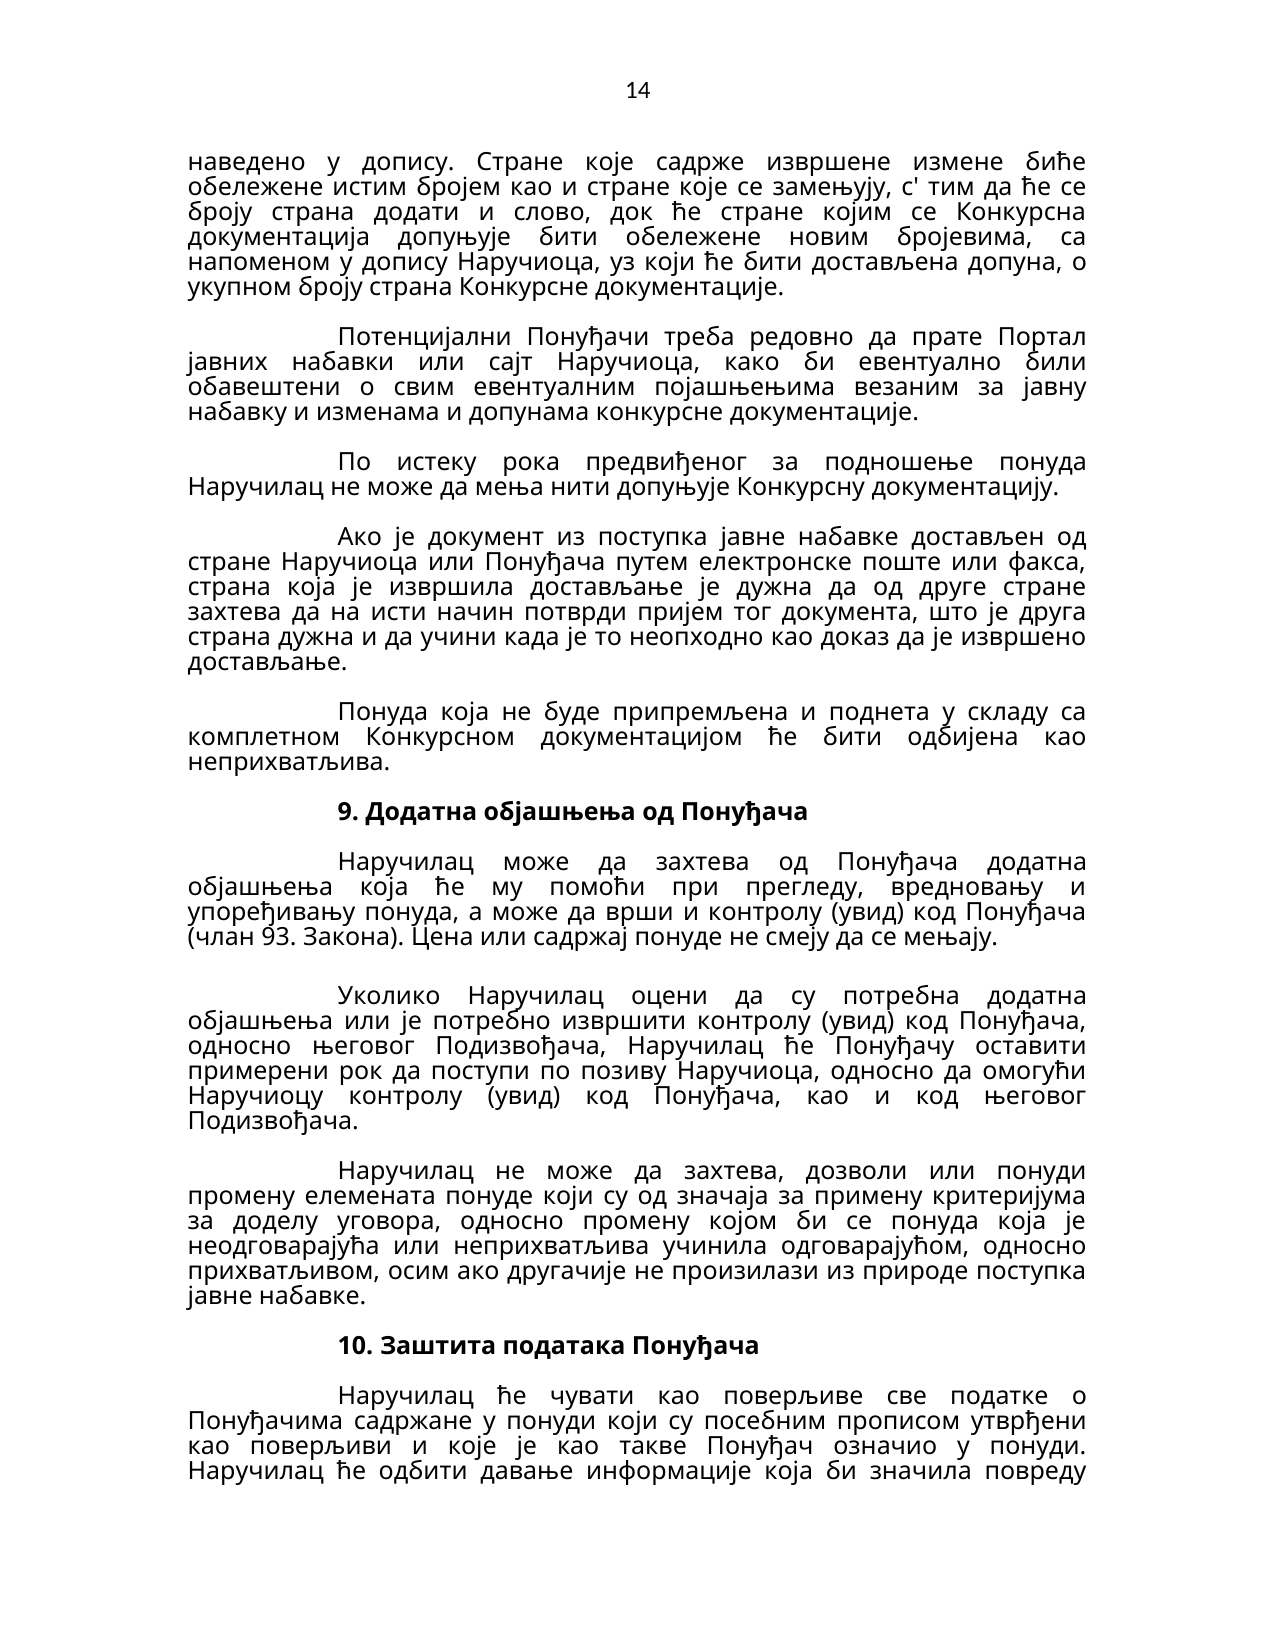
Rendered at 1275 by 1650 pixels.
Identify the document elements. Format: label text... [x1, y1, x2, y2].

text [187, 1384, 1087, 1484]
text 9. Додатна објашњења од Понуђача [187, 800, 1087, 825]
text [187, 150, 1087, 300]
list Заштита података Понуђача [337, 1334, 1087, 1359]
text Ако је документ из поступка јавне набавке достављен од стране Наручиоца или Понуђача путем електронске поште или факса, страна која је извршила достављање је дужна да од друге стране захтева да на исти начин потврди пријем тог документа, што је друга страна дужна и да учини када је то неопходно као доказ да је извршено достављање. [187, 525, 1087, 675]
text Понуда која не буде припремљена и поднета у складу са комплетном Конкурсном документацијом ће бити одбијена као неприхватљива. [187, 700, 1087, 775]
text По истеку рока предвиђеног за подношење понуда Наручилац не може да мења нити допуњује Конкурсну документацију. [187, 450, 1087, 500]
text Наручилац може да захтева од Понуђача додатна објашњења која ће му помоћи при прегледу, вредновању и упоређивању понуда, а може да врши и контролу (увид) код Понуђача (члан 93. Закона). Цена или садржај понуде не смеју да се мењају. [187, 850, 1087, 950]
text Наручилац не може да захтева, дозволи или понуди промену елемената понуде који су од значаја за примену критеријума за доделу уговора, односно промену којом би се понуда која је неодговарајућа или неприхватљива учинила одговарајућом, односно прихватљивом, осим ако другачије не произилази из природе поступка јавне набавке. [187, 1159, 1087, 1309]
text Уколико Наручилац оцени да су потребна додатна објашњења или је потребно извршити контролу (увид) код Понуђача, односно његовог Подизвођача, Наручилац ће Понуђачу оставити примерени рок да поступи по позиву Наручиоца, односно да омогући Наручиоцу контролу (увид) код Понуђача, као и код његовог Подизвођача. [187, 984, 1087, 1134]
text Потенцијални Понуђачи треба редовно да прате Портал јавних набавки или сајт Наручиоца, како би евентуално били обавештени о свим евентуалним појашњењима везаним за јавну набавку и изменама и допунама конкурсне документације. [187, 325, 1087, 425]
